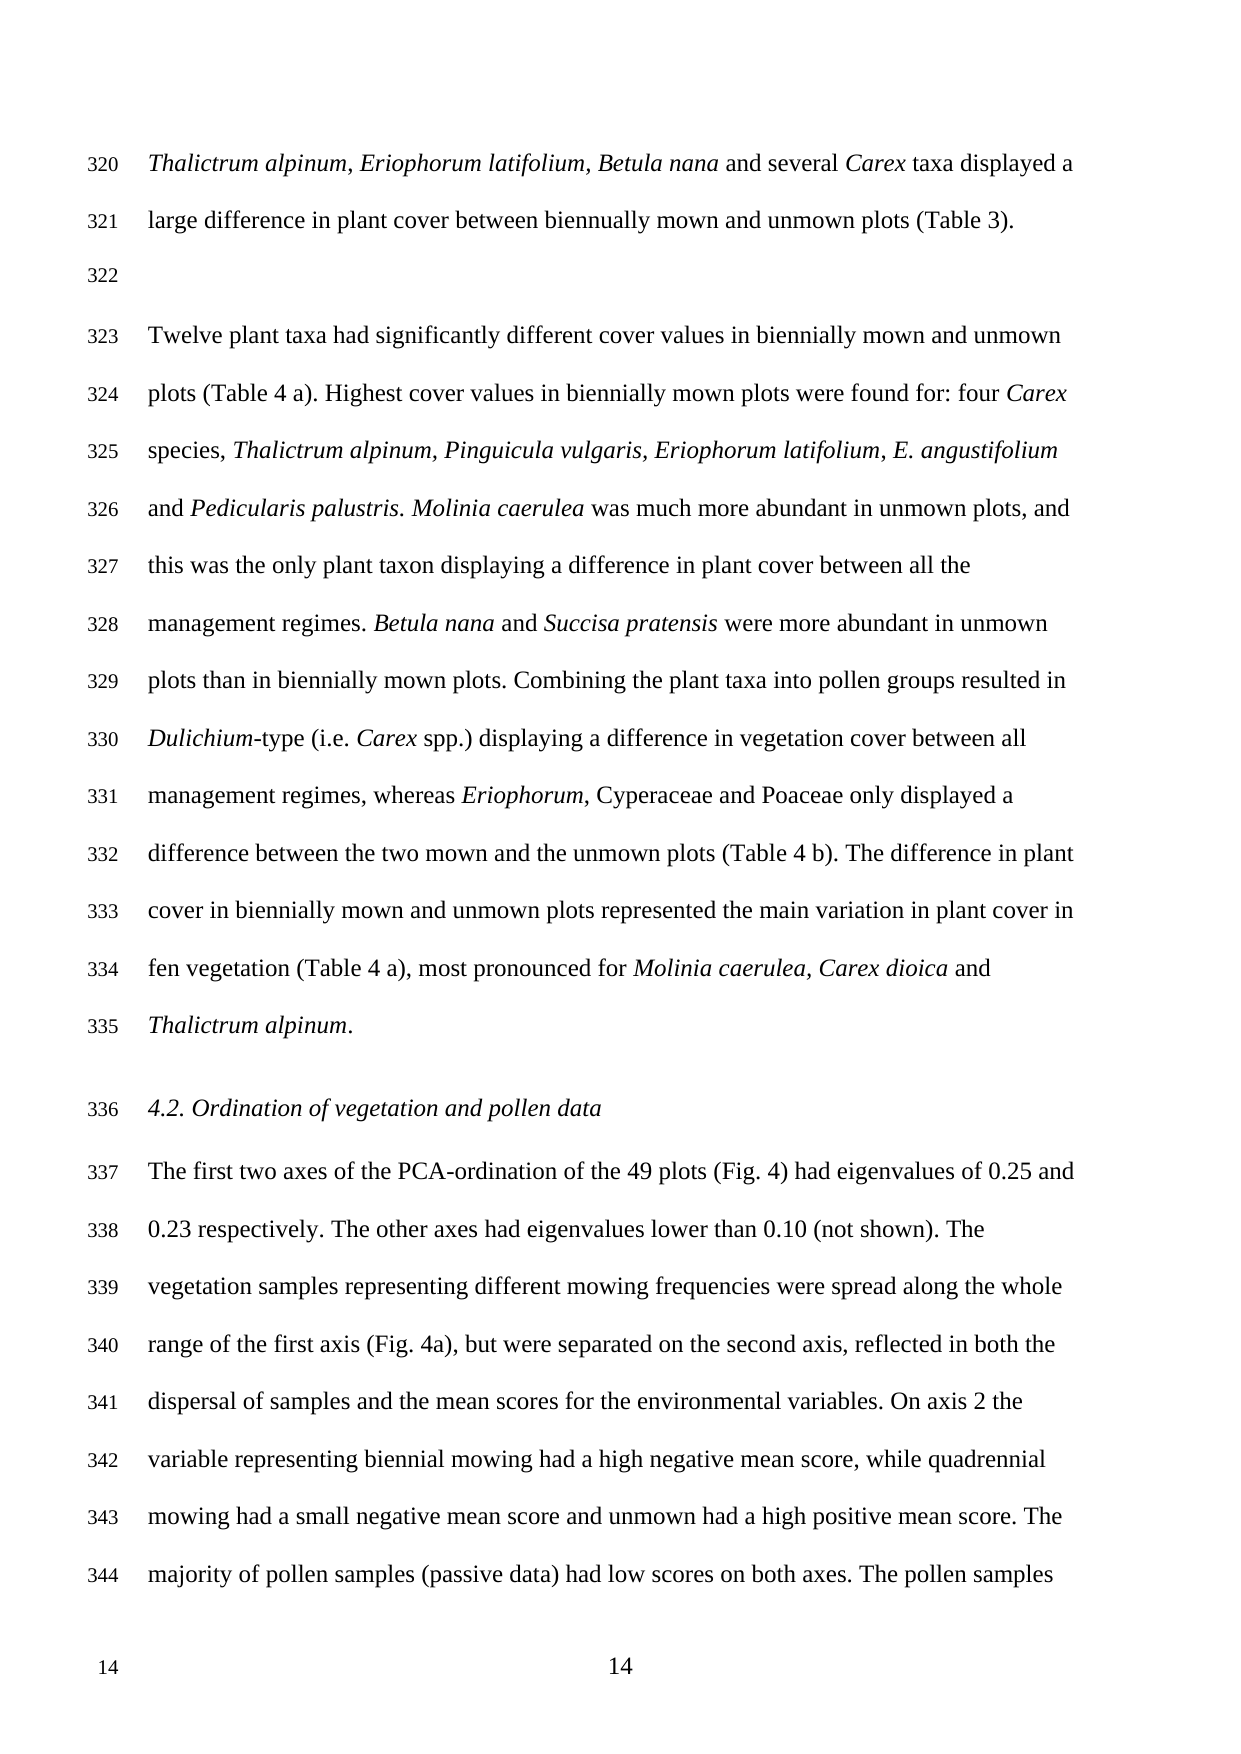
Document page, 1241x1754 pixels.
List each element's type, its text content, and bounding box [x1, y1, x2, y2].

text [148, 148, 1092, 234]
text Twelve plant taxa had significantly different cover values in biennially mown and unmown plots (Table 4 a). Highest cover values in biennially mown plots were found for: four Carex species, Thalictrum alpinum, Pinguicula vulgaris, Eriophorum latifolium, E. angustifolium and Pedicularis palustris. Molinia caerulea was much more abundant in unmown plots, and this was the only plant taxon displaying a difference in plant cover between all the management regimes. Betula nana and Succisa pratensis were more abundant in unmown plots than in biennially mown plots. Combining the plant taxa into pollen groups resulted in Dulichium-type (i.e. Carex spp.) displaying a difference in vegetation cover between all management regimes, whereas Eriophorum, Cyperaceae and Poaceae only displayed a difference between the two mown and the unmown plots (Table 4 b). The difference in plant cover in biennially mown and unmown plots represented the main variation in plant cover in fen vegetation (Table 4 a), most pronounced for Molinia caerulea, Carex dioica and Thalictrum alpinum. [148, 320, 1092, 1039]
subtitle 4.2. Ordination of vegetation and pollen data [148, 1093, 1092, 1121]
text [148, 1156, 1092, 1588]
